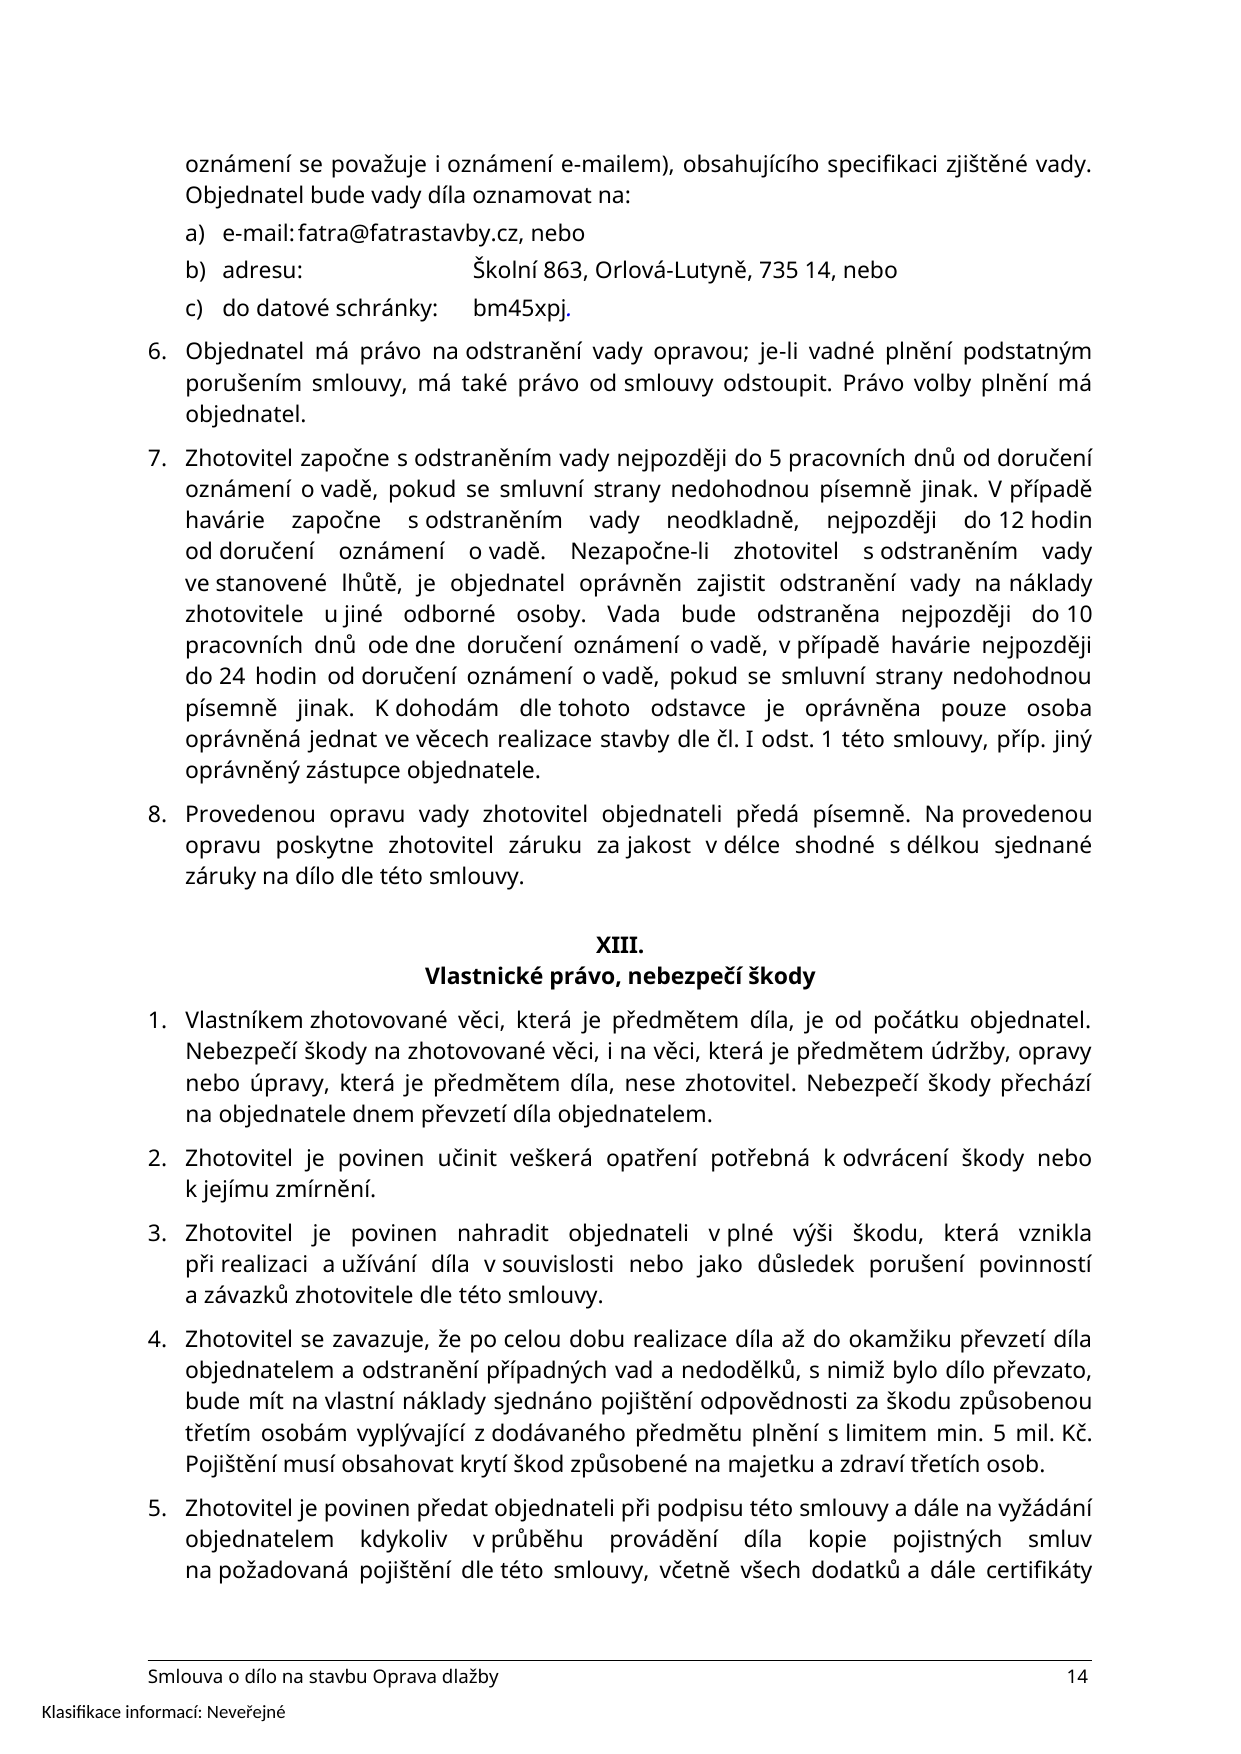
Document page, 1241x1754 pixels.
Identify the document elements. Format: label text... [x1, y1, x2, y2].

list Objednatel má právo na odstranění vady opravou; je-li vadné plnění podstatným porušením smlouvy, má také právo od smlouvy odstoupit. Právo volby plnění má objednatel. [148, 335, 1092, 429]
list Vlastníkem zhotovované věci, která je předmětem díla, je od počátku objednatel. Nebezpečí škody na zhotovované věci, i na věci, která je předmětem údržby, opravy nebo úpravy, která je předmětem díla, nese zhotovitel. Nebezpečí škody přechází na objednatele dnem převzetí díla objednatelem. [148, 1004, 1092, 1129]
list do datové schránky: bm45xpj. [185, 291, 1092, 323]
list Zhotovitel započne s odstraněním vady nejpozději do 5 pracovních dnů od doručení oznámení o vadě, pokud se smluvní strany nedohodnou písemně jinak. V případě havárie započne s odstraněním vady neodkladně, nejpozději do 12 hodin od doručení oznámení o vadě. Nezapočne-li zhotovitel s odstraněním vady ve stanovené lhůtě, je objednatel oprávněn zajistit odstranění vady na náklady zhotovitele u jiné odborné osoby. Vada bude odstraněna nejpozději do 10 pracovních dnů ode dne doručení oznámení o vadě, v případě havárie nejpozději do 24 hodin od doručení oznámení o vadě, pokud se smluvní strany nedohodnou písemně jinak. K dohodám dle tohoto odstavce je oprávněna pouze osoba oprávněná jednat ve věcech realizace stavby dle čl. I odst. 1 této smlouvy, příp. jiný oprávněný zástupce objednatele. [148, 441, 1092, 785]
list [148, 1491, 1092, 1585]
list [148, 148, 1092, 210]
list Zhotovitel je povinen učinit veškerá opatření potřebná k odvrácení škody nebo k jejímu zmírnění. [148, 1141, 1092, 1204]
list Provedenou opravu vady zhotovitel objednateli předá písemně. Na provedenou opravu poskytne zhotovitel záruku za jakost v délce shodné s délkou sjednané záruky na dílo dle této smlouvy. [148, 798, 1092, 891]
list e-mail: fatra@fatrastavby.cz, nebo [185, 216, 1092, 248]
list Zhotovitel se zavazuje, že po celou dobu realizace díla až do okamžiku převzetí díla objednatelem a odstranění případných vad a nedodělků, s nimiž bylo dílo převzato, bude mít na vlastní náklady sjednáno pojištění odpovědnosti za škodu způsobenou třetím osobám vyplývající z dodávaného předmětu plnění s limitem min. 5 mil. Kč. Pojištění musí obsahovat krytí škod způsobené na majetku a zdraví třetích osob. [148, 1323, 1092, 1479]
list adresu: Školní 863, Orlová-Lutyně, 735 14, nebo [185, 254, 1092, 285]
list Zhotovitel je povinen nahradit objednateli v plné výši škodu, která vznikla při realizaci a užívání díla v souvislosti nebo jako důsledek porušení povinností a závazků zhotovitele dle této smlouvy. [148, 1216, 1092, 1310]
text XIII. Vlastnické právo, nebezpečí škody [148, 929, 1092, 991]
